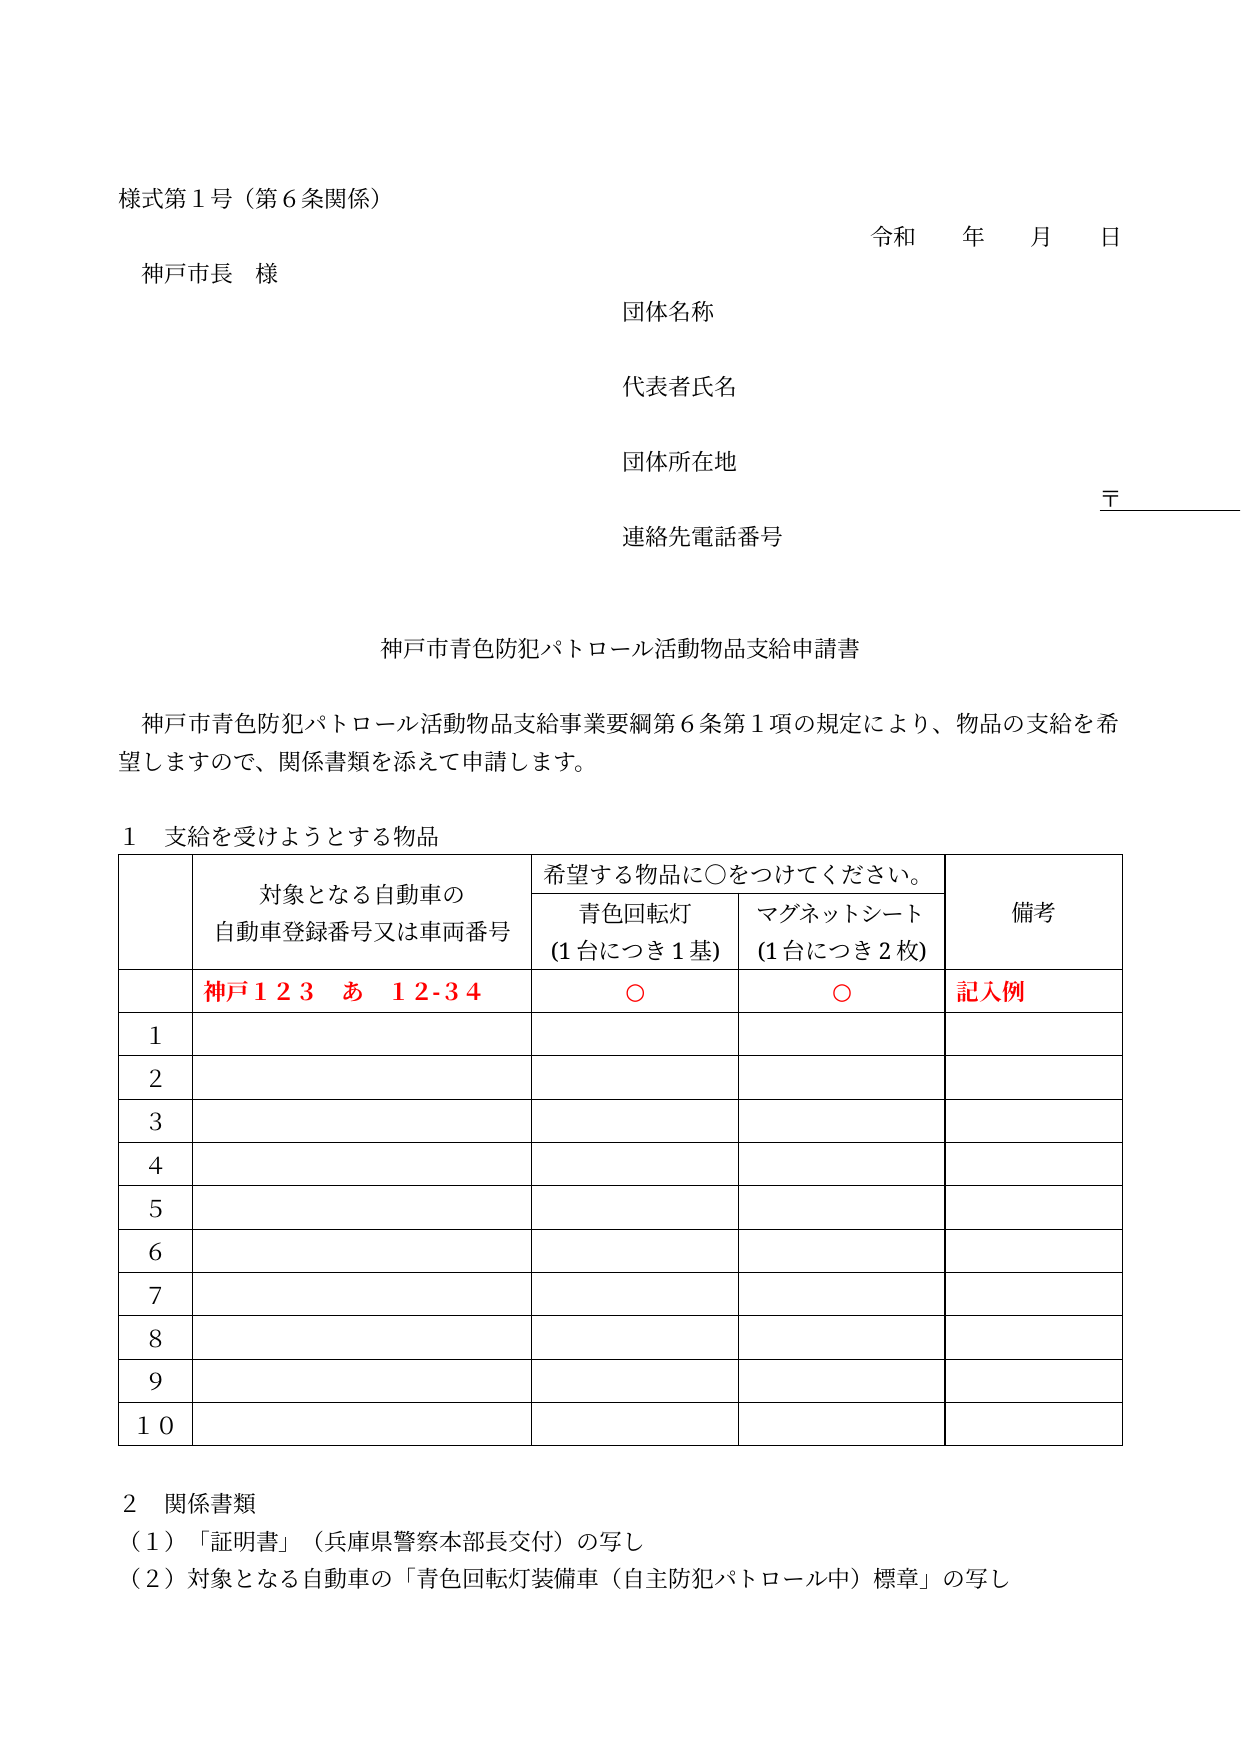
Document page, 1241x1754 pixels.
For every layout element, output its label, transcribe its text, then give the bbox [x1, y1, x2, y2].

table_cell マグネットシート (1台につき2枚) [739, 894, 944, 969]
table_cell [193, 1100, 531, 1142]
text ２ 関係書類 [118, 1484, 1122, 1521]
table_cell 青色回転灯 (1台につき1基) [532, 894, 738, 969]
text 団体名称 [118, 292, 1122, 329]
table_cell [532, 1403, 738, 1445]
table_cell [739, 1230, 944, 1272]
table_cell [193, 1403, 531, 1445]
table_cell 神戸１２３ あ １２-３４ [193, 970, 531, 1012]
text 代表者氏名 [118, 367, 1122, 404]
table_cell [193, 1143, 531, 1185]
table_cell [193, 1273, 531, 1315]
text 神戸市青色防犯パトロール活動物品支給申請書 [118, 629, 1122, 667]
text 神戸市青色防犯パトロール活動物品支給事業要綱第６条第１項の規定により、物品の支給を希望しますので、関係書類を添えて申請します。 [118, 704, 1122, 779]
table_cell [739, 1056, 944, 1099]
table_cell [739, 1186, 944, 1229]
table_cell １０ [119, 1403, 192, 1445]
table_cell ５ [119, 1186, 192, 1229]
table_cell [193, 1186, 531, 1229]
table_cell [193, 1056, 531, 1099]
table_cell ○ [739, 970, 944, 1012]
table_cell [739, 1403, 944, 1445]
table_cell [739, 1143, 944, 1185]
table_cell １ [119, 1013, 192, 1055]
text 〒 [118, 479, 1122, 517]
table_header 対象となる自動車の 自動車登録番号又は車両番号 [193, 855, 531, 969]
text １ 支給を受けようとする物品 [118, 817, 1122, 854]
table_cell ８ [119, 1316, 192, 1359]
table_cell [946, 1186, 1122, 1229]
table_cell [532, 1316, 738, 1359]
table_cell ７ [119, 1273, 192, 1315]
table_cell [193, 1230, 531, 1272]
table_cell [739, 1360, 944, 1402]
table_cell [946, 1360, 1122, 1402]
table_header [119, 855, 192, 969]
table_cell 記入例 [946, 970, 1122, 1012]
table_cell [739, 1273, 944, 1315]
table_cell [193, 1360, 531, 1402]
table_cell [193, 1316, 531, 1359]
table_cell ２ [119, 1056, 192, 1099]
table_cell [946, 1273, 1122, 1315]
table_cell [946, 1013, 1122, 1055]
text （１）「証明書」（兵庫県警察本部長交付）の写し [118, 1521, 1122, 1559]
text 連絡先電話番号 [118, 517, 1122, 554]
table_cell [946, 1100, 1122, 1142]
table_cell [532, 1100, 738, 1142]
text 団体所在地 [118, 442, 1122, 479]
table_cell [532, 1186, 738, 1229]
table_cell [946, 1143, 1122, 1185]
table_cell [739, 1013, 944, 1055]
table_cell [946, 1230, 1122, 1272]
table_cell [532, 1230, 738, 1272]
text （２）対象となる自動車の「青色回転灯装備車（自主防犯パトロール中）標章」の写し [118, 1559, 1122, 1596]
text 神戸市長 様 [118, 254, 1122, 292]
table_header 備考 [946, 855, 1122, 969]
text 令和 年 月 日 [118, 217, 1122, 254]
table_cell [119, 970, 192, 1012]
table_cell [946, 1316, 1122, 1359]
table_cell ９ [119, 1360, 192, 1402]
table_cell [946, 1056, 1122, 1099]
table_cell [193, 1013, 531, 1055]
table_cell [532, 1360, 738, 1402]
table_header 希望する物品に○をつけてください。 [532, 855, 944, 893]
table_cell [532, 1013, 738, 1055]
table_cell [946, 1403, 1122, 1445]
text 様式第１号（第６条関係） [118, 179, 1122, 217]
table_cell ６ [119, 1230, 192, 1272]
table_cell [532, 1056, 738, 1099]
table_cell [532, 1273, 738, 1315]
table_cell ○ [532, 970, 738, 1012]
table_cell [532, 1143, 738, 1185]
table_cell ４ [119, 1143, 192, 1185]
table_cell [739, 1316, 944, 1359]
table_cell [739, 1100, 944, 1142]
table_cell ３ [119, 1100, 192, 1142]
